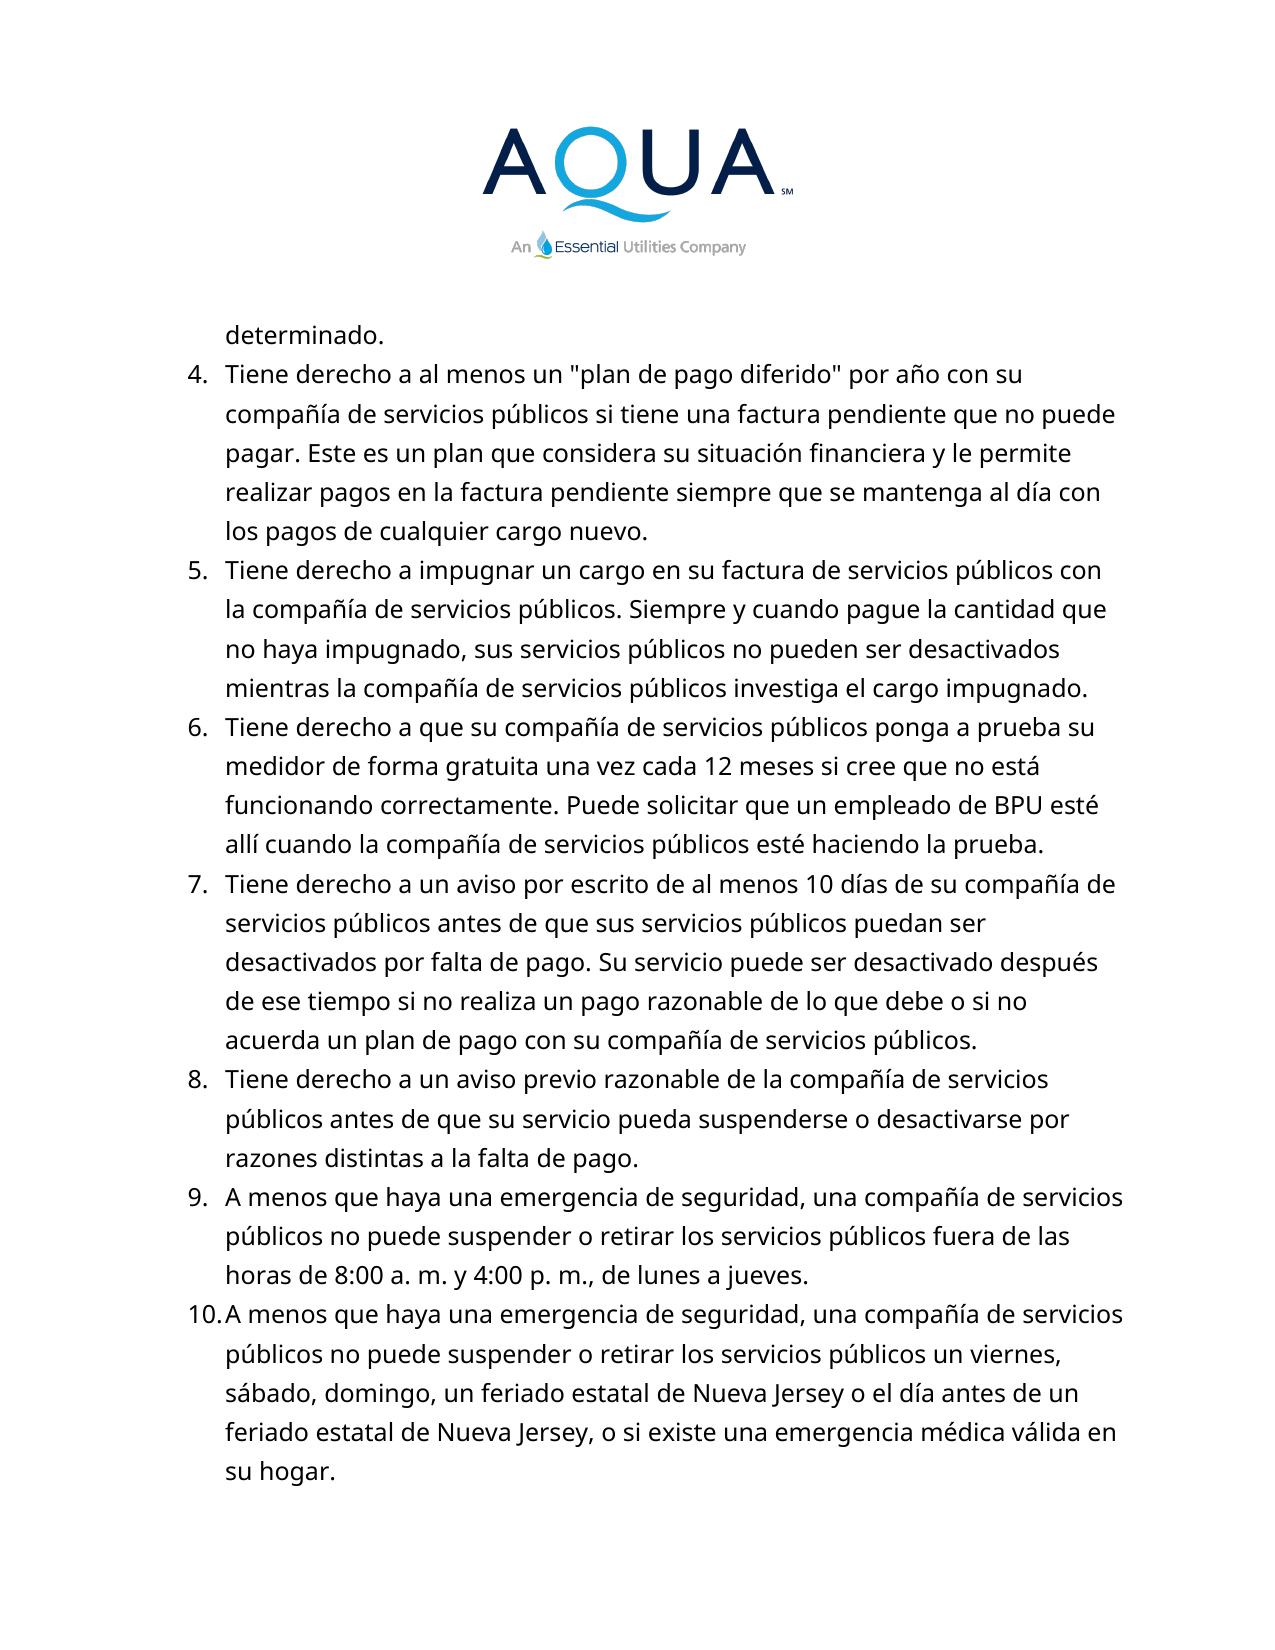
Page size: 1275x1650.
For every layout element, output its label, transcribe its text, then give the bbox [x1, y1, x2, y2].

list Tiene derecho a un aviso por escrito de al menos 10 días de su compañía de servicios públicos antes de que sus servicios públicos puedan ser desactivados por falta de pago. Su servicio puede ser desactivado después de ese tiempo si no realiza un pago razonable de lo que debe o si no acuerda un plan de pago con su compañía de servicios públicos. [187, 866, 1125, 1057]
picture [454, 70, 821, 315]
list Tiene derecho a un aviso previo razonable de la compañía de servicios públicos antes de que su servicio pueda suspenderse o desactivarse por razones distintas a la falta de pago. [187, 1062, 1125, 1174]
list A menos que haya una emergencia de seguridad, una compañía de servicios públicos no puede suspender o retirar los servicios públicos fuera de las horas de 8:00 a. m. y 4:00 p. m., de lunes a jueves. [187, 1180, 1125, 1292]
list Tiene derecho a impugnar un cargo en su factura de servicios públicos con la compañía de servicios públicos. Siempre y cuando pague la cantidad que no haya impugnado, sus servicios públicos no pueden ser desactivados mientras la compañía de servicios públicos investiga el cargo impugnado. [187, 553, 1125, 704]
list Tiene derecho a al menos un "plan de pago diferido" por año con su compañía de servicios públicos si tiene una factura pendiente que no puede pagar. Este es un plan que considera su situación financiera y le permite realizar pagos en la factura pendiente siempre que se mantenga al día con los pagos de cualquier cargo nuevo. [187, 357, 1125, 548]
list A menos que haya una emergencia de seguridad, una compañía de servicios públicos no puede suspender o retirar los servicios públicos un viernes, sábado, domingo, un feriado estatal de Nueva Jersey o el día antes de un feriado estatal de Nueva Jersey, o si existe una emergencia médica válida en su hogar. [187, 1297, 1125, 1488]
list Tiene derecho a que su compañía de servicios públicos ponga a prueba su medidor de forma gratuita una vez cada 12 meses si cree que no está funcionando correctamente. Puede solicitar que un empleado de BPU esté allí cuando la compañía de servicios públicos esté haciendo la prueba. [187, 710, 1125, 861]
